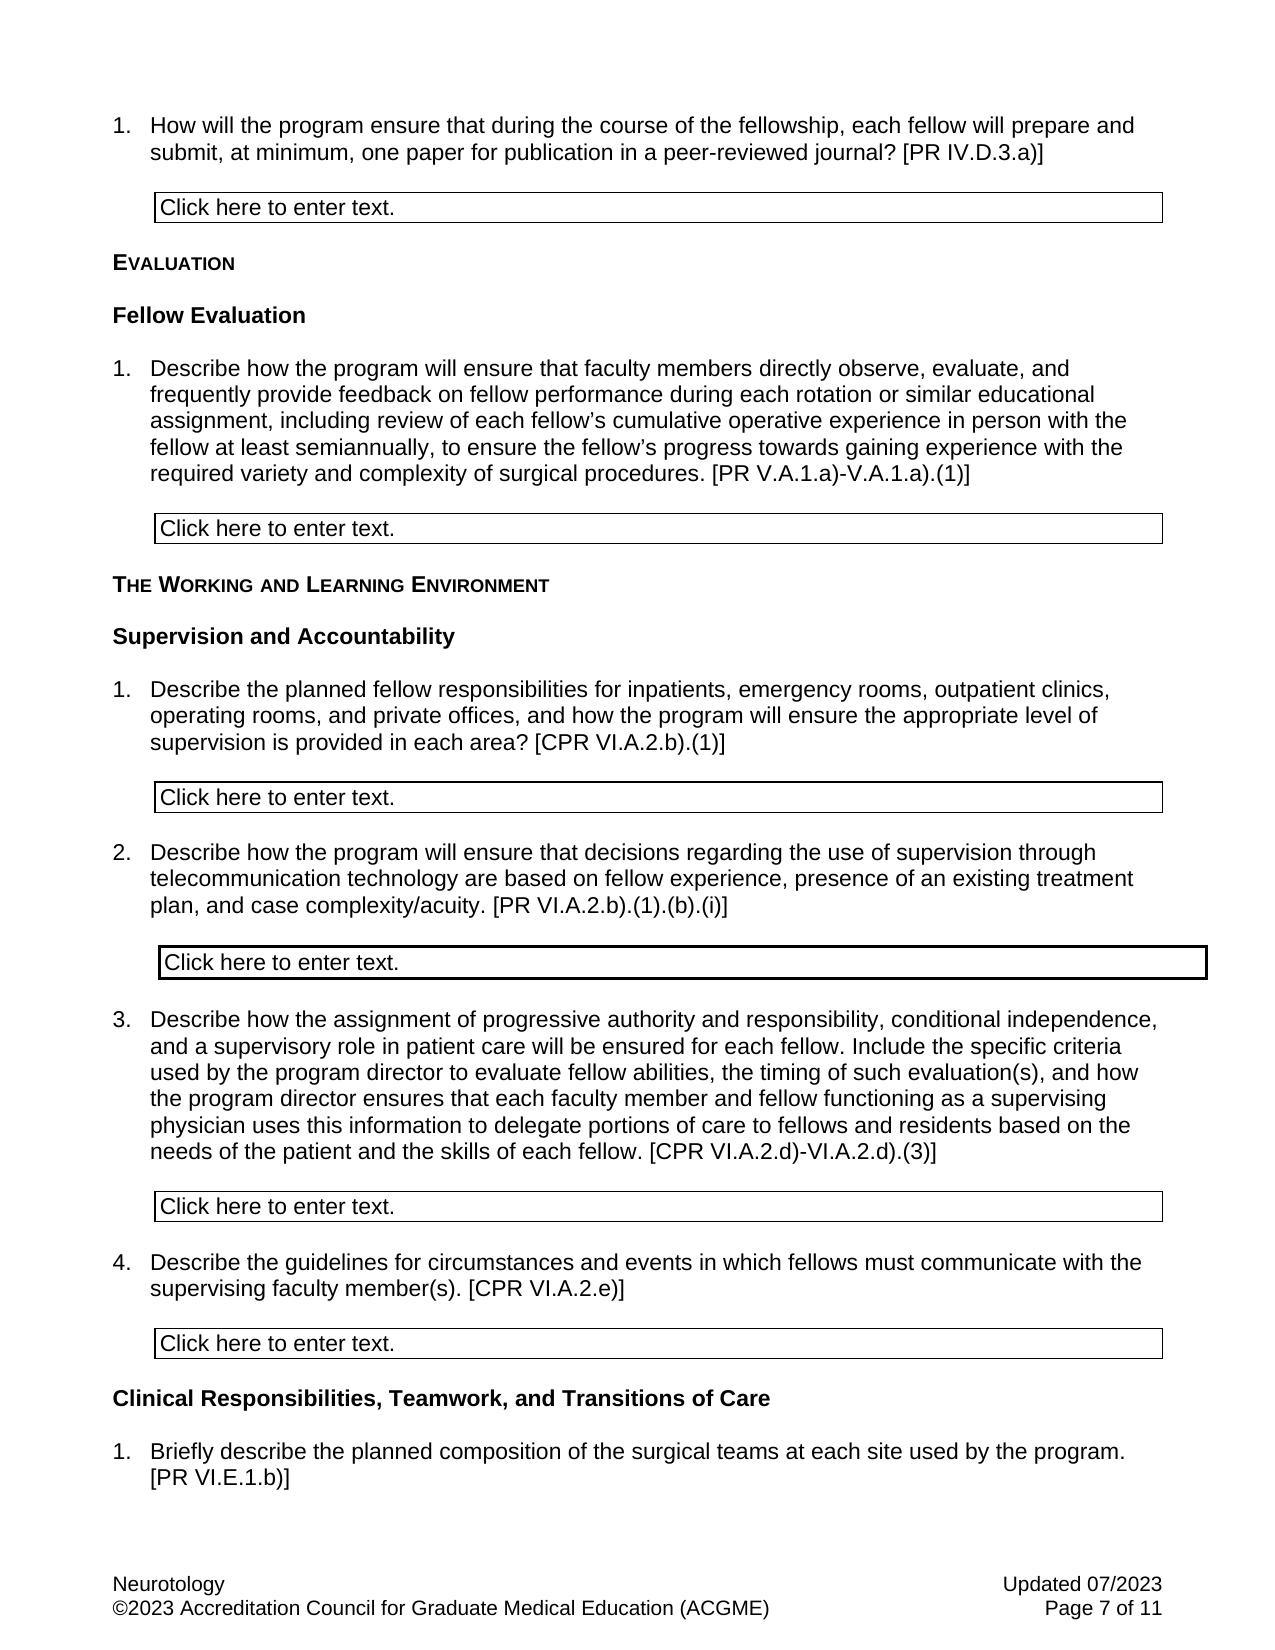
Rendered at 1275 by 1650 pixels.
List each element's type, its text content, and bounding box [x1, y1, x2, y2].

text The Working and Learning Environment [112, 571, 1162, 597]
list Describe how the assignment of progressive authority and responsibility, conditional independence, and a supervisory role in patient care will be ensured for each fellow. Include the specific criteria used by the program director to evaluate fellow abilities, the timing of such evaluation(s), and how the program director ensures that each faculty member and fellow functioning as a supervising physician uses this information to delegate portions of care to fellows and residents based on the needs of the patient and the skills of each fellow. [CPR VI.A.2.d)-VI.A.2.d).(3)] [112, 1006, 1162, 1164]
list Describe the guidelines for circumstances and events in which fellows must communicate with the supervising faculty member(s). [CPR VI.A.2.e)] [112, 1248, 1162, 1301]
list How will the program ensure that during the course of the fellowship, each fellow will prepare and submit, at minimum, one paper for publication in a peer-reviewed journal? [PR IV.D.3.a)] [112, 112, 1162, 165]
list Briefly describe the planned composition of the surgical teams at each site used by the program. [PR VI.E.1.b)] [112, 1438, 1162, 1491]
list Describe how the program will ensure that faculty members directly observe, evaluate, and frequently provide feedback on fellow performance during each rotation or similar educational assignment, including review of each fellow’s cumulative operative experience in person with the fellow at least semiannually, to ensure the fellow’s progress towards gaining experience with the required variety and complexity of surgical procedures. [PR V.A.1.a)-V.A.1.a).(1)] [112, 355, 1162, 513]
list Describe how the program will ensure that decisions regarding the use of supervision through telecommunication technology are based on fellow experience, presence of an existing treatment plan, and case complexity/acuity. [PR VI.A.2.b).(1).(b).(i)] [112, 839, 1162, 918]
text Evaluation [112, 249, 1162, 276]
list Describe the planned fellow responsibilities for inpatients, emergency rooms, outpatient clinics, operating rooms, and private offices, and how the program will ensure the appropriate level of supervision is provided in each area? [CPR VI.A.2.b).(1)] [112, 676, 1162, 755]
text Clinical Responsibilities, Teamwork, and Transitions of Care [112, 1385, 1162, 1412]
text Supervision and Accountability [112, 623, 1162, 649]
text Fellow Evaluation [112, 302, 1162, 328]
